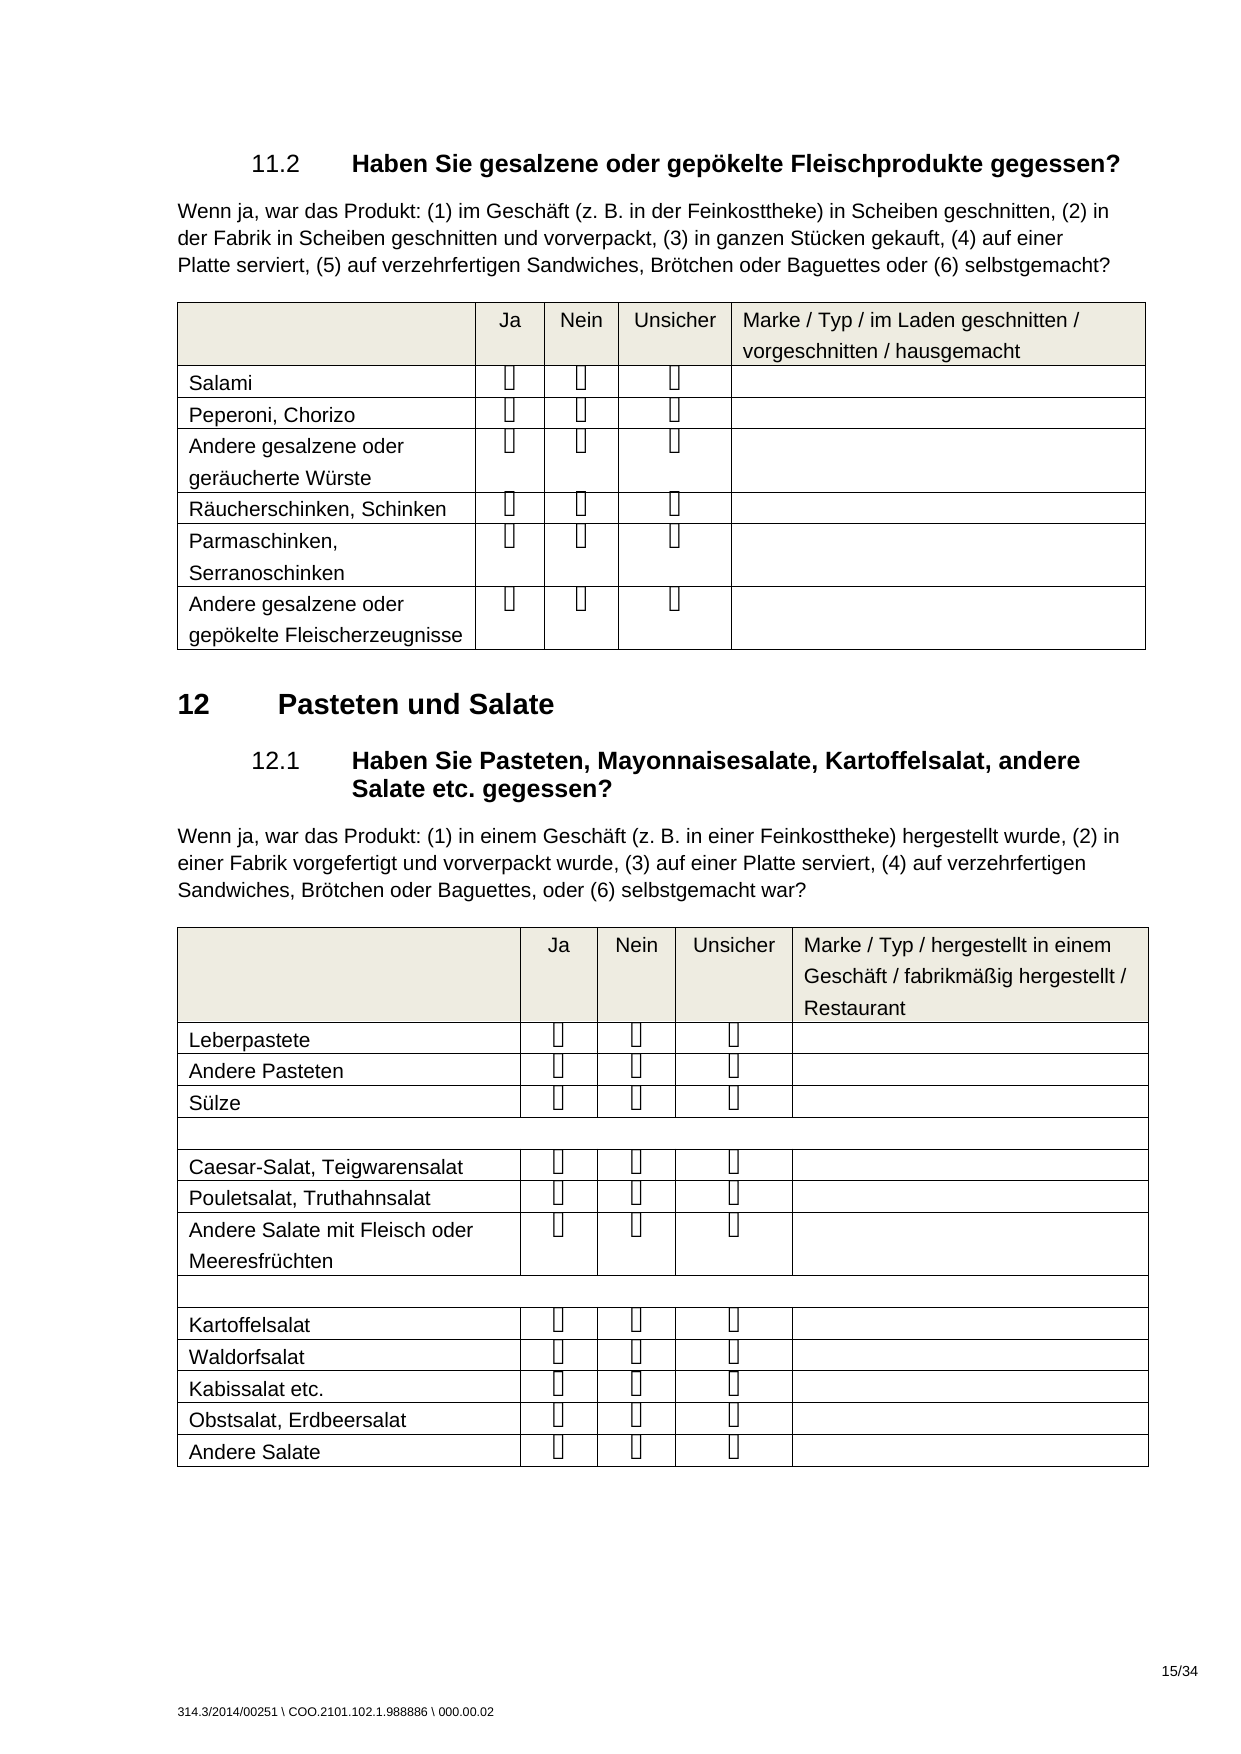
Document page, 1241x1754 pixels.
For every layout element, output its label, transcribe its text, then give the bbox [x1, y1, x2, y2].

table_cell [732, 524, 1145, 586]
table_cell [521, 1340, 597, 1370]
table_cell [476, 429, 544, 491]
table_header Marke / Typ / hergestellt in einem Geschäft / fabrikmäßig hergestellt / Restaurant [793, 928, 1148, 1021]
table_cell [521, 1054, 597, 1085]
table_cell [732, 366, 1145, 397]
table_cell Obstsalat, Erdbeersalat [178, 1403, 520, 1434]
subtitle Haben Sie Pasteten, Mayonnaisesalate, Kartoffelsalat, andere Salate etc. gegessen? [251, 746, 1122, 803]
table_cell [676, 1403, 792, 1434]
table_cell Räucherschinken, Schinken [178, 493, 475, 523]
table_cell [545, 429, 618, 491]
table_cell [619, 493, 731, 523]
table_cell [793, 1181, 1148, 1212]
table_cell [676, 1435, 792, 1466]
table_cell Waldorfsalat [178, 1340, 520, 1370]
table_cell Andere Salate [178, 1435, 520, 1466]
table_cell [793, 1403, 1148, 1434]
table_cell Andere Salate mit Fleisch oder Meeresfrüchten [178, 1213, 520, 1275]
table_cell [793, 1213, 1148, 1275]
table_cell [598, 1086, 675, 1117]
table_cell [732, 493, 1145, 523]
table_cell [598, 1181, 675, 1212]
table_cell [598, 1403, 675, 1434]
table_cell [545, 587, 618, 649]
table_cell [619, 524, 731, 586]
table_cell [598, 1435, 675, 1466]
table_cell [676, 1023, 792, 1053]
table_cell [521, 1308, 597, 1339]
table_header [178, 303, 475, 365]
subtitle Haben Sie gesalzene oder gepökelte Fleischprodukte gegessen? [251, 149, 1122, 178]
table_cell [545, 366, 618, 397]
table_cell [619, 587, 731, 649]
table_header Ja [476, 303, 544, 365]
table_header Unsicher [676, 928, 792, 1021]
table_cell [732, 587, 1145, 649]
table_cell [676, 1086, 792, 1117]
table_cell Kartoffelsalat [178, 1308, 520, 1339]
table_header Nein [598, 928, 675, 1021]
table_cell Andere gesalzene oder geräucherte Würste [178, 429, 475, 491]
table_cell [676, 1181, 792, 1212]
table_header Unsicher [619, 303, 731, 365]
table_cell [598, 1054, 675, 1085]
table_cell [178, 1276, 1148, 1307]
table_cell [521, 1371, 597, 1402]
table_cell [521, 1403, 597, 1434]
table_cell [545, 398, 618, 428]
table_cell [521, 1213, 597, 1275]
table_cell [476, 587, 544, 649]
table_cell [676, 1371, 792, 1402]
table_cell Sülze [178, 1086, 520, 1117]
table_cell [598, 1023, 675, 1053]
table_cell [598, 1150, 675, 1180]
table_cell [476, 524, 544, 586]
table_cell [521, 1435, 597, 1466]
table_cell [793, 1054, 1148, 1085]
table_cell [676, 1150, 792, 1180]
table_cell Peperoni, Chorizo [178, 398, 475, 428]
table_cell Kabissalat etc. [178, 1371, 520, 1402]
table_cell [476, 398, 544, 428]
table_cell [598, 1340, 675, 1370]
table_cell Pouletsalat, Truthahnsalat [178, 1181, 520, 1212]
table_cell [521, 1086, 597, 1117]
table_cell Caesar-Salat, Teigwarensalat [178, 1150, 520, 1180]
table_header [178, 928, 520, 1021]
table_cell [178, 1118, 1148, 1148]
table_cell [619, 366, 731, 397]
table_cell [619, 429, 731, 491]
table_cell [793, 1308, 1148, 1339]
table_cell [793, 1340, 1148, 1370]
table_cell [676, 1308, 792, 1339]
table_cell Salami [178, 366, 475, 397]
table_cell Andere gesalzene oder gepökelte Fleischerzeugnisse [178, 587, 475, 649]
subtitle Pasteten und Salate [177, 687, 1122, 721]
table_cell [598, 1308, 675, 1339]
table_header Nein [545, 303, 618, 365]
table_cell [793, 1371, 1148, 1402]
table_cell [676, 1213, 792, 1275]
table_cell [521, 1023, 597, 1053]
table_cell [676, 1340, 792, 1370]
text Wenn ja, war das Produkt: (1) im Geschäft (z. B. in der Feinkosttheke) in Scheiben geschnitten, (2) in der Fabrik in Scheiben geschnitten und vorverpackt, (3) in ganzen Stücken gekauft, (4) auf einer Platte serviert, (5) auf verzehrfertigen Sandwiches, Brötchen oder Baguettes oder (6) selbstgemacht? [177, 197, 1122, 278]
table_header Marke / Typ / im Laden geschnitten / vorgeschnitten / hausgemacht [732, 303, 1145, 365]
table_cell [476, 493, 544, 523]
table_cell [793, 1086, 1148, 1117]
table_cell Andere Pasteten [178, 1054, 520, 1085]
table_cell [545, 493, 618, 523]
table_header Ja [521, 928, 597, 1021]
table_cell Parmaschinken, Serranoschinken [178, 524, 475, 586]
table_cell [598, 1371, 675, 1402]
table_cell [545, 524, 618, 586]
table_cell [732, 398, 1145, 428]
table_cell [793, 1435, 1148, 1466]
table_cell [521, 1150, 597, 1180]
table_cell [732, 429, 1145, 491]
table_cell [793, 1150, 1148, 1180]
table_cell [793, 1023, 1148, 1053]
table_cell Leberpastete [178, 1023, 520, 1053]
table_cell [619, 398, 731, 428]
text Wenn ja, war das Produkt: (1) in einem Geschäft (z. B. in einer Feinkosttheke) hergestellt wurde, (2) in einer Fabrik vorgefertigt und vorverpackt wurde, (3) auf einer Platte serviert, (4) auf verzehrfertigen Sandwiches, Brötchen oder Baguettes, oder (6) selbstgemacht war? [177, 822, 1122, 903]
table_cell [521, 1181, 597, 1212]
table_cell [598, 1213, 675, 1275]
table_cell [676, 1054, 792, 1085]
table_cell [476, 366, 544, 397]
